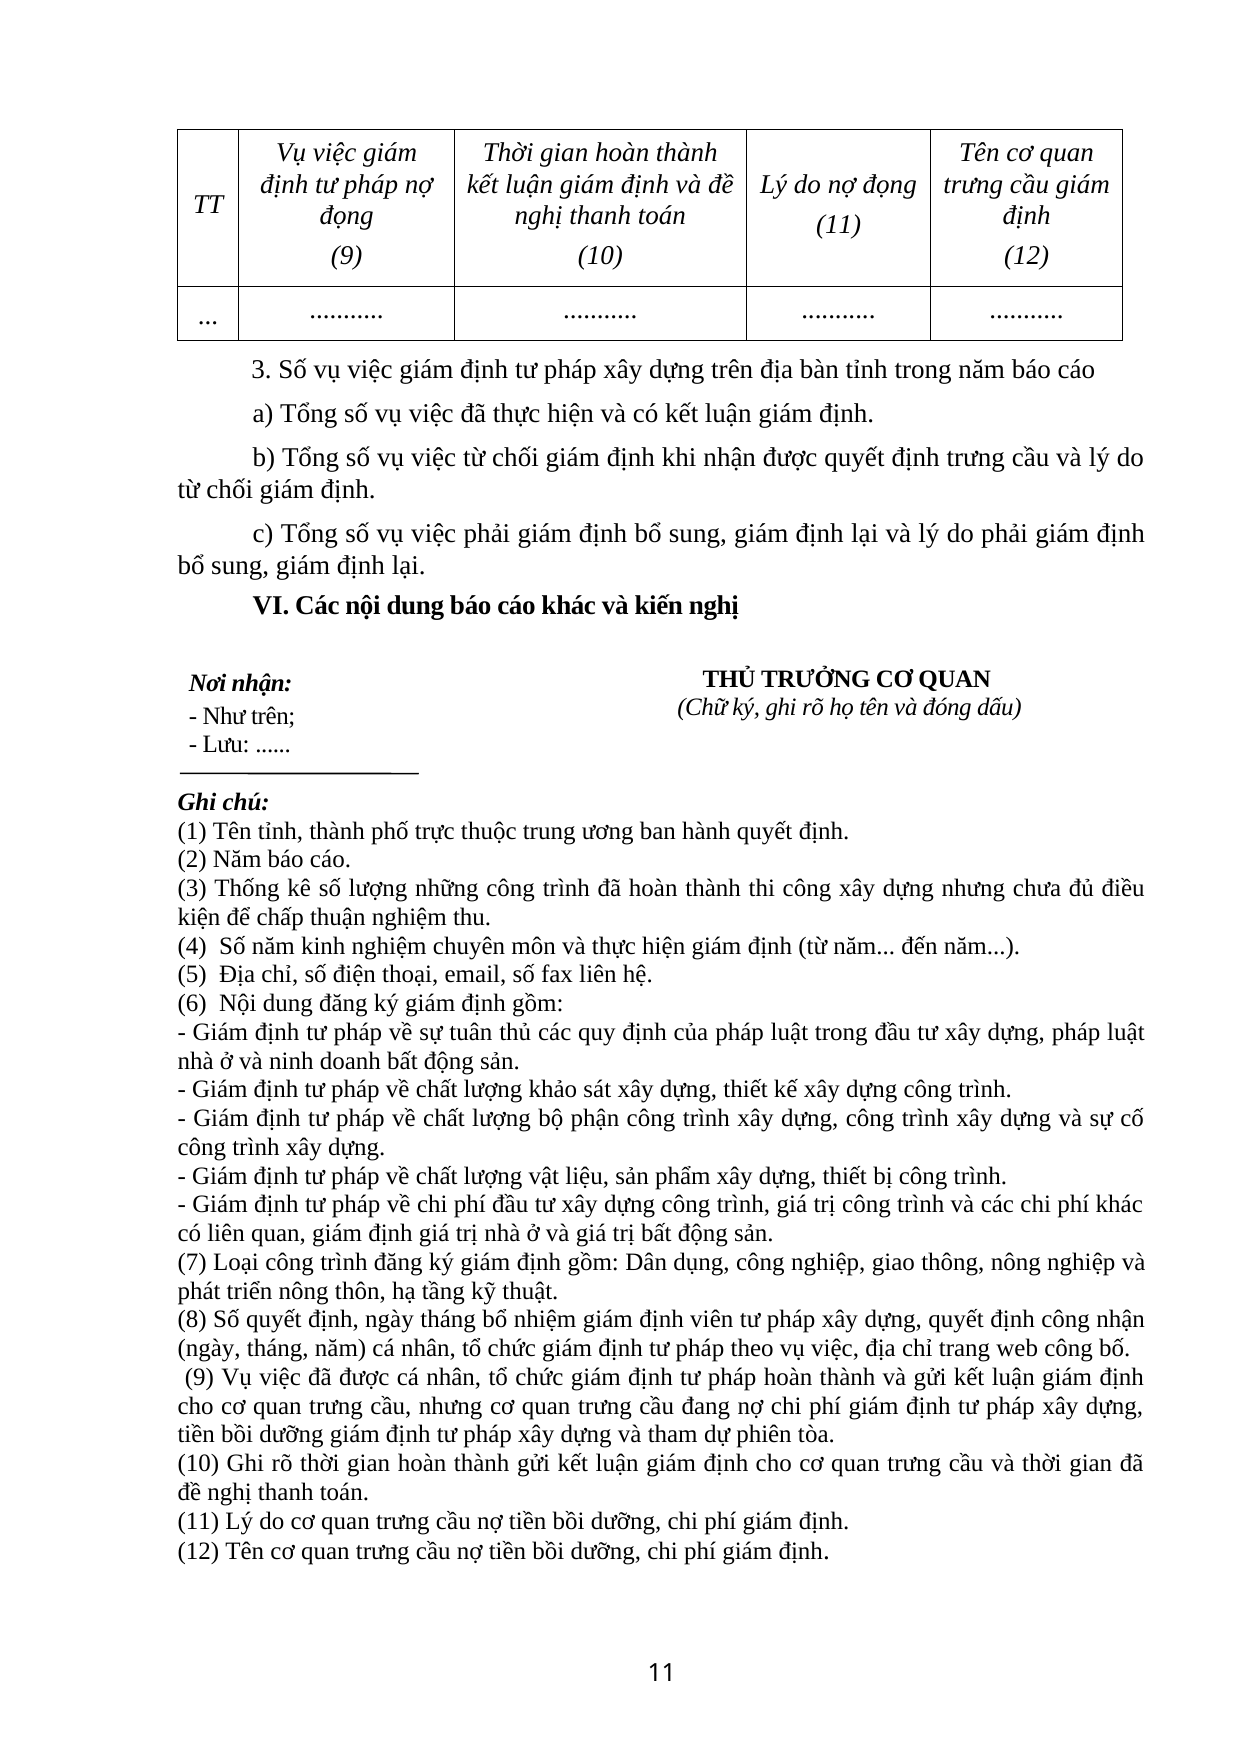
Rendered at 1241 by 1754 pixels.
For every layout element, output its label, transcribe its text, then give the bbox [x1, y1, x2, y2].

text (11) Lý do cơ quan trưng cầu nợ tiền bồi dưỡng, chi phí giám định. [177, 1506, 1146, 1534]
table_cell ... [178, 287, 238, 339]
text (9) Vụ việc đã được cá nhân, tổ chức giám định tư pháp hoàn thành và gửi kết luận giám định cho cơ quan trưng cầu, nhưng cơ quan trưng cầu đang nợ chi phí giám định tư pháp xây dựng, tiền bồi dưỡng giám định tư pháp xây dựng và tham dự phiên tòa. [177, 1362, 1146, 1448]
text 3. Số vụ việc giám định tư pháp xây dựng trên địa bàn tỉnh trong năm báo cáo [177, 353, 1146, 384]
table_header Lý do nợ đọng (11) [747, 130, 930, 286]
table_cell ........... [239, 287, 454, 339]
table_cell ........... [931, 287, 1122, 339]
text (5) Địa chỉ, số điện thoại, email, số fax liên hệ. [177, 959, 1146, 988]
table_header TT [178, 130, 238, 286]
table_cell ........... [455, 287, 746, 339]
text c) Tổng số vụ việc phải giám định bổ sung, giám định lại và lý do phải giám định bổ sung, giám định lại. [177, 517, 1146, 580]
table_header Nơi nhận: - Như trên; - Lưu: ...... [177, 664, 571, 758]
text (2) Năm báo cáo. [177, 844, 1146, 873]
table_header Vụ việc giám định tư pháp nợ đọng (9) [239, 130, 454, 286]
text - Giám định tư pháp về chi phí đầu tư xây dựng công trình, giá trị công trình và các chi phí khác có liên quan, giám định giá trị nhà ở và giá trị bất động sản. [177, 1189, 1146, 1247]
text Ghi chú: [177, 787, 1146, 816]
text (3) Thống kê số lượng những công trình đã hoàn thành thi công xây dựng nhưng chưa đủ điều kiện để chấp thuận nghiệm thu. [177, 873, 1146, 931]
table_cell ........... [747, 287, 930, 339]
text - Giám định tư pháp về chất lượng bộ phận công trình xây dựng, công trình xây dựng và sự cố công trình xây dựng. [177, 1103, 1146, 1161]
text (6) Nội dung đăng ký giám định gồm: [177, 988, 1146, 1017]
text - Giám định tư pháp về sự tuân thủ các quy định của pháp luật trong đầu tư xây dựng, pháp luật nhà ở và ninh doanh bất động sản. [177, 1017, 1146, 1074]
text (4) Số năm kinh nghiệm chuyên môn và thực hiện giám định (từ năm... đến năm...). [177, 931, 1146, 959]
text (10) Ghi rõ thời gian hoàn thành gửi kết luận giám định cho cơ quan trưng cầu và thời gian đã đề nghị thanh toán. [177, 1448, 1146, 1506]
text a) Tổng số vụ việc đã thực hiện và có kết luận giám định. [177, 397, 1146, 428]
text (12) Tên cơ quan trưng cầu nợ tiền bồi dưỡng, chi phí giám định. [177, 1534, 1146, 1566]
text - Giám định tư pháp về chất lượng vật liệu, sản phẩm xây dựng, thiết bị công trình. [177, 1161, 1146, 1189]
table_header Tên cơ quan trưng cầu giám định (12) [931, 130, 1122, 286]
table_header THỦ TRƯỞNG CƠ QUAN (Chữ ký, ghi rõ họ tên và đóng dấu) [571, 664, 1122, 758]
text (8) Số quyết định, ngày tháng bổ nhiệm giám định viên tư pháp xây dựng, quyết định công nhận (ngày, tháng, năm) cá nhân, tổ chức giám định tư pháp theo vụ việc, địa chỉ trang web công bố. [177, 1304, 1146, 1362]
text - Giám định tư pháp về chất lượng khảo sát xây dựng, thiết kế xây dựng công trình. [177, 1074, 1146, 1103]
text VI. Các nội dung báo cáo khác và kiến nghị [177, 589, 1146, 620]
text b) Tổng số vụ việc từ chối giám định khi nhận được quyết định trưng cầu và lý do từ chối giám định. [177, 441, 1146, 504]
text (1) Tên tỉnh, thành phố trực thuộc trung ương ban hành quyết định. [177, 816, 1146, 844]
table_header Thời gian hoàn thành kết luận giám định và đề nghị thanh toán (10) [455, 130, 746, 286]
text (7) Loại công trình đăng ký giám định gồm: Dân dụng, công nghiệp, giao thông, nông nghiệp và phát triển nông thôn, hạ tầng kỹ thuật. [177, 1247, 1146, 1304]
